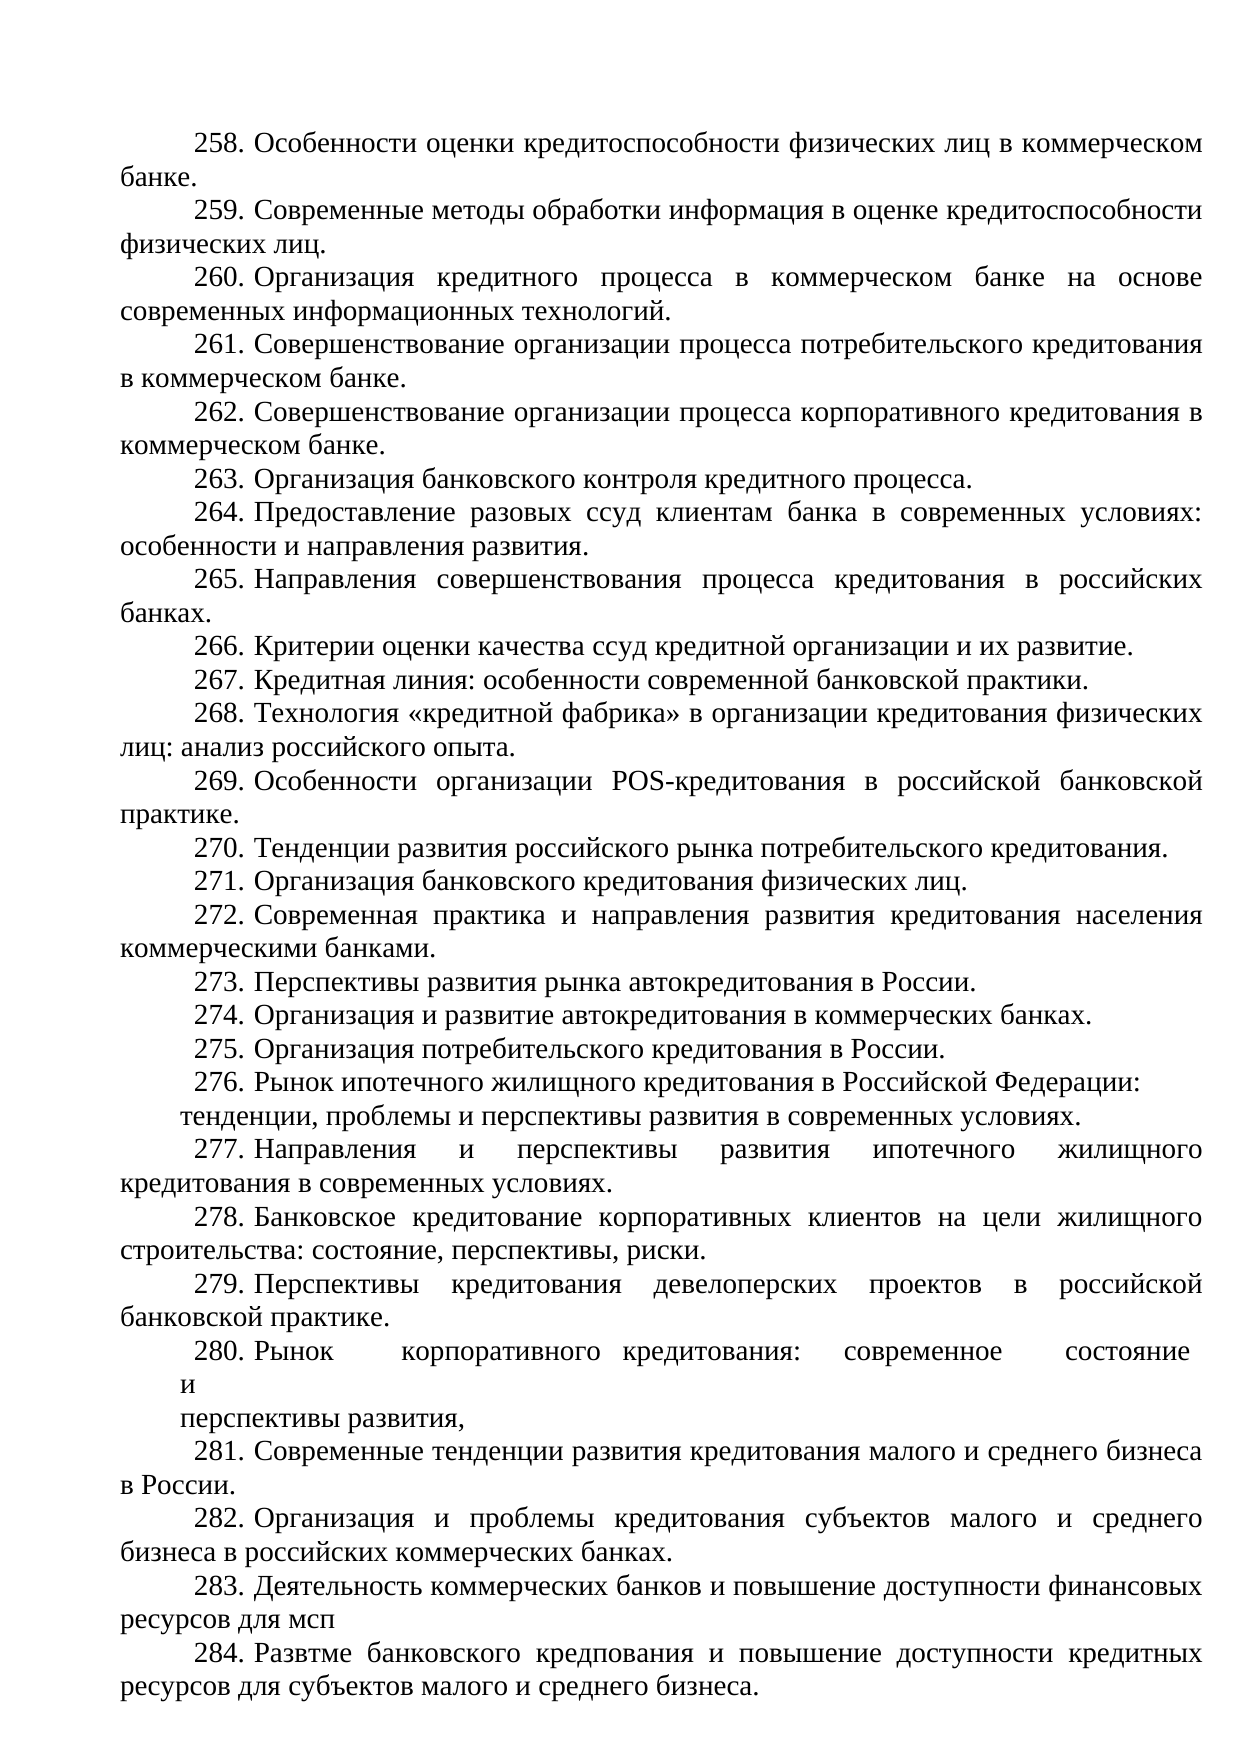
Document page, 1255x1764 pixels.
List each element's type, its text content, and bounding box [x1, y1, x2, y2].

text перспективы развития, [106, 1400, 1203, 1433]
list Технология «кредитной фабрика» в организации кредитования физических лиц: анализ российского опыта. [120, 696, 1203, 763]
list Организация банковского кредитования физических лиц. [120, 863, 1203, 897]
list Рынок корпоративного кредитования: современное состояние и [120, 1333, 1203, 1400]
text тенденции, проблемы и перспективы развития в современных условиях. [106, 1098, 1203, 1132]
list Развтме банковского кредпования и повышение доступности кредитных ресурсов для субъектов малого и среднего бизнеса. [120, 1635, 1203, 1702]
list Направления совершенствования процесса кредитования в российских банках. [120, 561, 1203, 628]
list Организация кредитного процесса в коммерческом банке на основе современных информационных технологий. [120, 259, 1203, 327]
list Рынок ипотечного жилищного кредитования в Российской Федерации: [120, 1064, 1203, 1098]
list Современные методы обработки информация в оценке кредитоспособности физических лиц. [120, 192, 1203, 259]
list Перспективы развития рынка автокредитования в России. [120, 964, 1203, 997]
list Современные тенденции развития кредитования малого и среднего бизнеса в России. [120, 1433, 1203, 1501]
list Особенности организации POS-кредитования в российской банковской практике. [120, 763, 1203, 830]
list Предоставление разовых ссуд клиентам банка в современных условиях: особенности и направления развития. [120, 494, 1203, 561]
list Направления и перспективы развития ипотечного жилищного кредитования в современных условиях. [120, 1132, 1203, 1199]
list Перспективы кредитования девелоперских проектов в российской банковской практике. [120, 1266, 1203, 1333]
list Банковское кредитование корпоративных клиентов на цели жилищного строительства: состояние, перспективы, риски. [120, 1199, 1203, 1266]
list Тенденции развития российского рынка потребительского кредитования. [120, 830, 1203, 863]
list Критерии оценки качества ссуд кредитной организации и их развитие. [120, 628, 1203, 662]
list Организация и развитие автокредитования в коммерческих банках. [120, 997, 1203, 1031]
list Деятельность коммерческих банков и повышение доступности финансовых ресурсов для мсп [120, 1568, 1203, 1635]
list Совершенствование организации процесса потребительского кредитования в коммерческом банке. [120, 327, 1203, 394]
list Совершенствование организации процесса корпоративного кредитования в коммерческом банке. [120, 394, 1203, 461]
list Кредитная линия: особенности современной банковской практики. [120, 662, 1203, 696]
list Организация потребительского кредитования в России. [120, 1031, 1203, 1064]
list Особенности оценки кредитоспособности физических лиц в коммерческом банке. [120, 125, 1203, 192]
list Организация и проблемы кредитования субъектов малого и среднего бизнеса в российских коммерческих банках. [120, 1501, 1203, 1568]
list Современная практика и направления развития кредитования населения коммерческими банками. [120, 897, 1203, 964]
list Организация банковского контроля кредитного процесса. [120, 461, 1203, 494]
